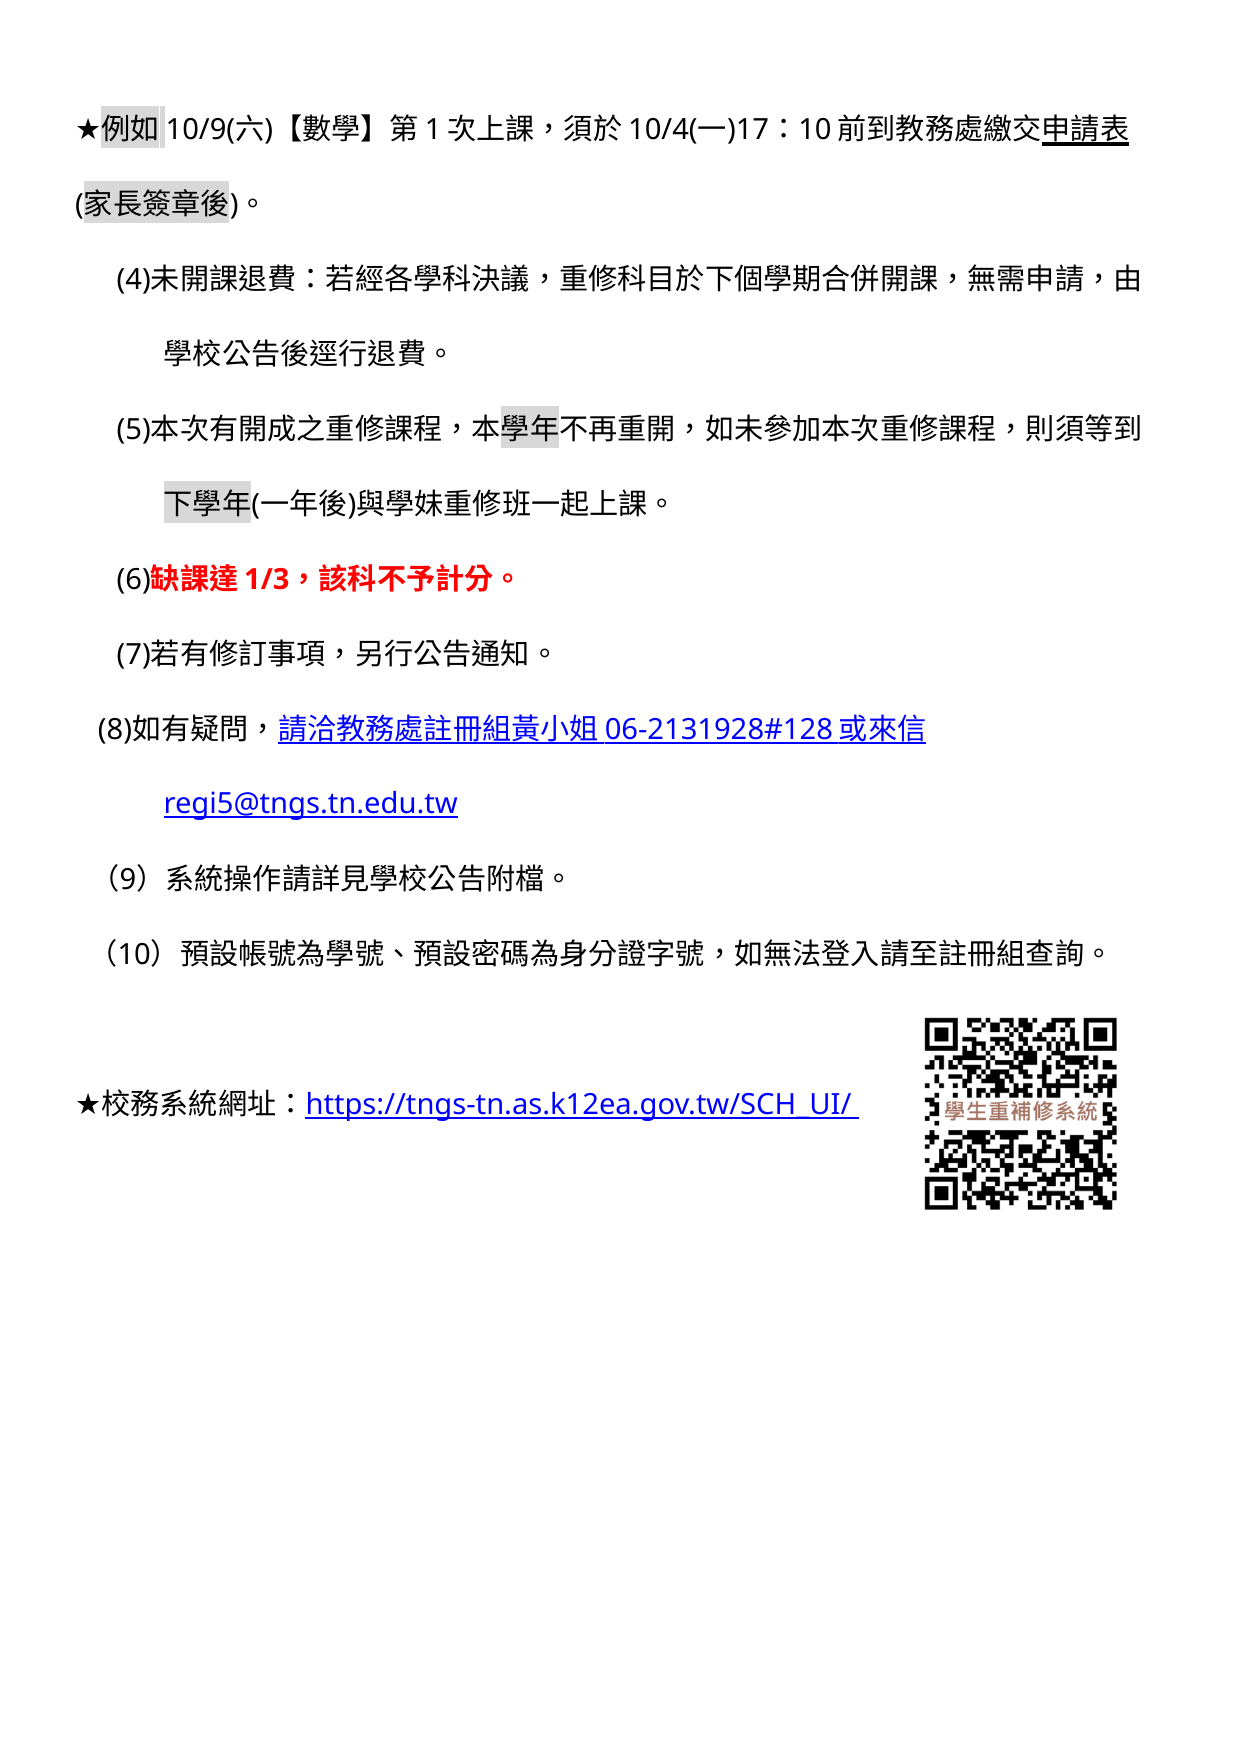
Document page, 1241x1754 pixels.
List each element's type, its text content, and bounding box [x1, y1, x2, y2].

text (4)未開課退費：若經各學科決議，重修科目於下個學期合併開課，無需申請，由學校公告後逕行退費。 [116, 239, 1165, 389]
text (8)如有疑問，請洽教務處註冊組黃小姐06-2131928#128或來信regi5@tngs.tn.edu.tw [75, 689, 1165, 839]
picture [920, 1139, 1121, 1214]
text (5)本次有開成之重修課程，本學年不再重開，如未參加本次重修課程，則須等到下學年(一年後)與學妹重修班一起上課。 [116, 389, 1165, 539]
picture [920, 1013, 1121, 1064]
text (7)若有修訂事項，另行公告通知。 [116, 614, 1165, 689]
text （9）系統操作請詳見學校公告附檔。 [75, 839, 1165, 914]
text ★校務系統網址：https://tngs-tn.as.k12ea.gov.tw/SCH_UI/ [75, 1064, 1165, 1139]
text （10）預設帳號為學號、預設密碼為身分證字號，如無法登入請至註冊組查詢。 [75, 914, 1165, 989]
text (6)缺課達1/3，該科不予計分。 [116, 539, 1165, 614]
text ★例如10/9(六)【數學】第1次上課，須於10/4(一)17：10前到教務處繳交申請表(家長簽章後)。 [75, 89, 1165, 239]
